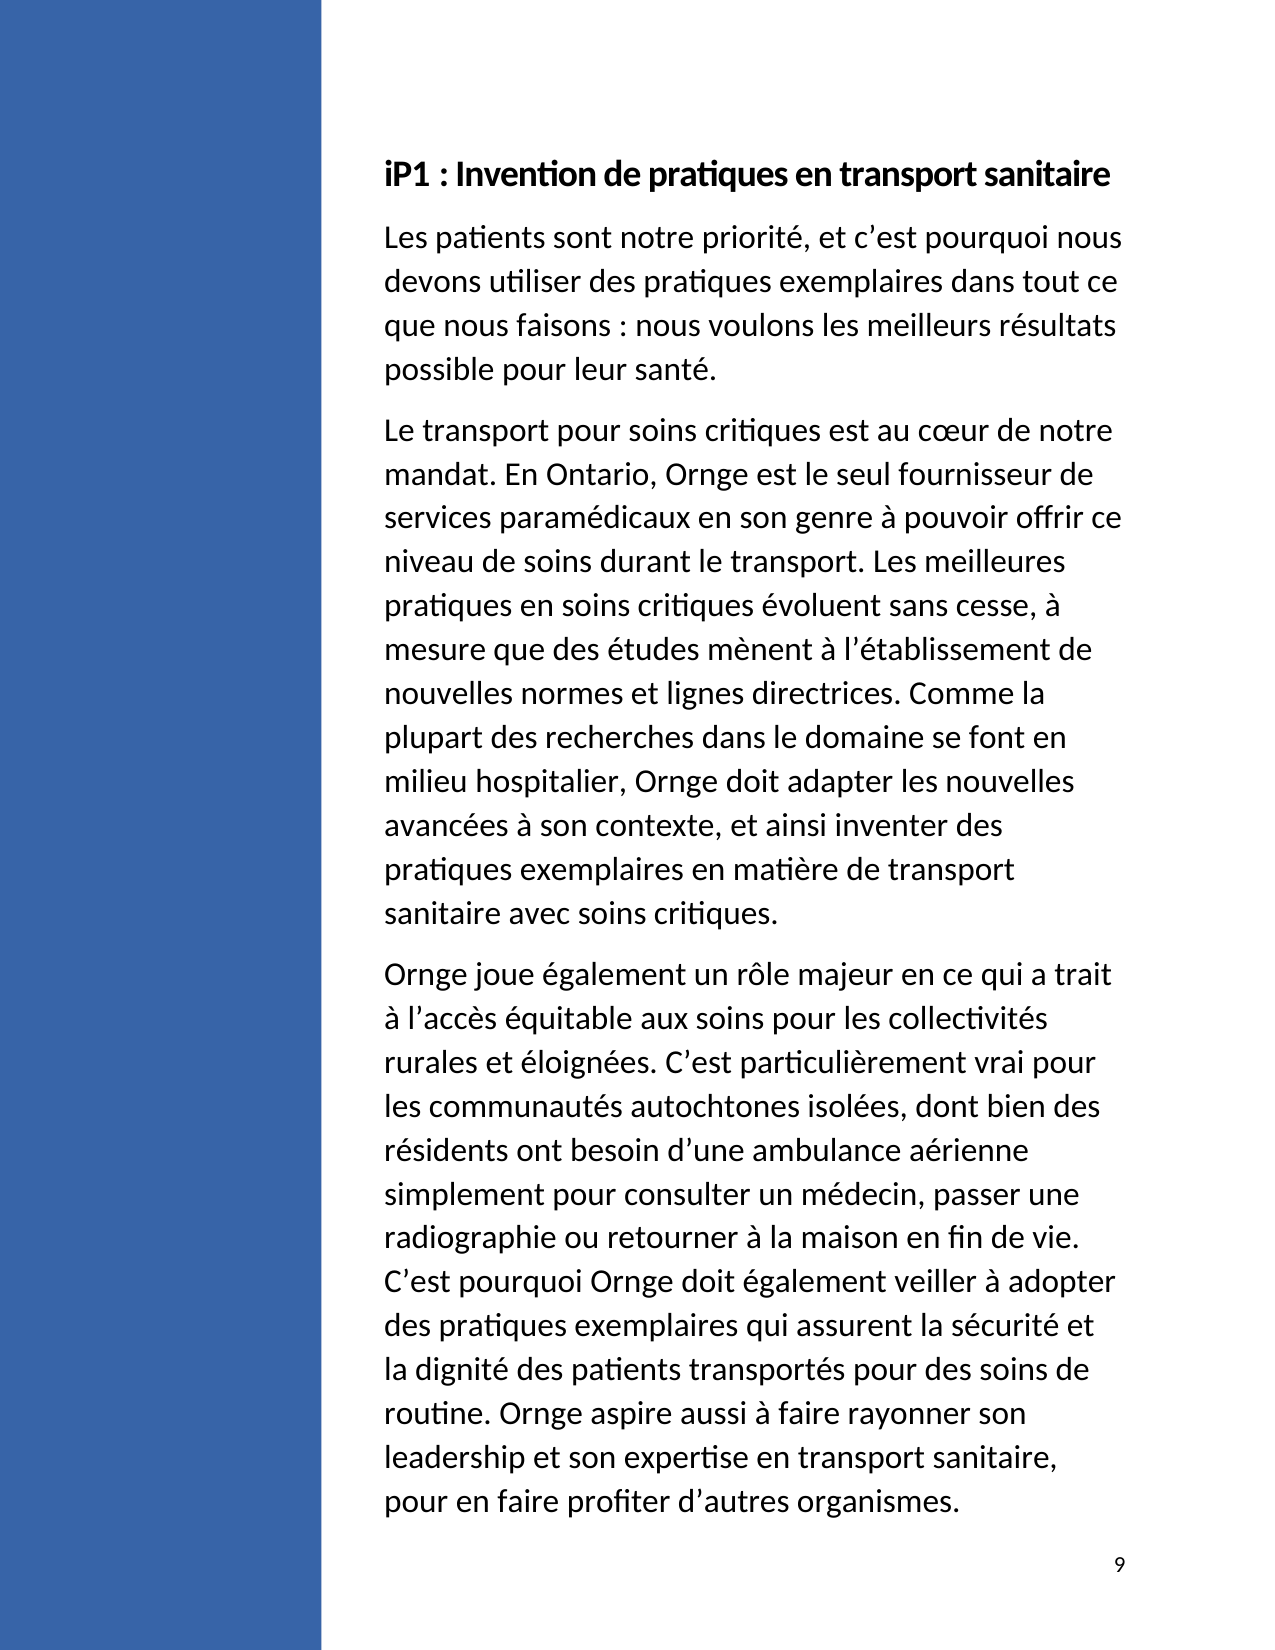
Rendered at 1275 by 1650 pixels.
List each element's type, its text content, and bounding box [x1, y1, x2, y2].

text Le transport pour soins critiques est au cœur de notre mandat. En Ontario, Ornge est le seul fournisseur de services paramédicaux en son genre à pouvoir offrir ce niveau de soins durant le transport. Les meilleures pratiques en soins critiques évoluent sans cesse, à mesure que des études mènent à l’établissement de nouvelles normes et lignes directrices. Comme la plupart des recherches dans le domaine se font en milieu hospitalier, Ornge doit adapter les nouvelles avancées à son contexte, et ainsi inventer des pratiques exemplaires en matière de transport sanitaire avec soins critiques. [384, 409, 1125, 933]
text Les patients sont notre priorité, et c’est pourquoi nous devons utiliser des pratiques exemplaires dans tout ce que nous faisons : nous voulons les meilleurs résultats possible pour leur santé. [384, 216, 1125, 389]
text Ornge joue également un rôle majeur en ce qui a trait à l’accès équitable aux soins pour les collectivités rurales et éloignées. C’est particulièrement vrai pour les communautés autochtones isolées, dont bien des résidents ont besoin d’une ambulance aérienne simplement pour consulter un médecin, passer une radiographie ou retourner à la maison en fin de vie. C’est pourquoi Ornge doit également veiller à adopter des pratiques exemplaires qui assurent la sécurité et la dignité des patients transportés pour des soins de routine. Ornge aspire aussi à faire rayonner son leadership et son expertise en transport sanitaire, pour en faire profiter d’autres organismes. [384, 953, 1125, 1521]
subtitle iP1 : Invention de pratiques en transport sanitaire [384, 150, 1125, 196]
